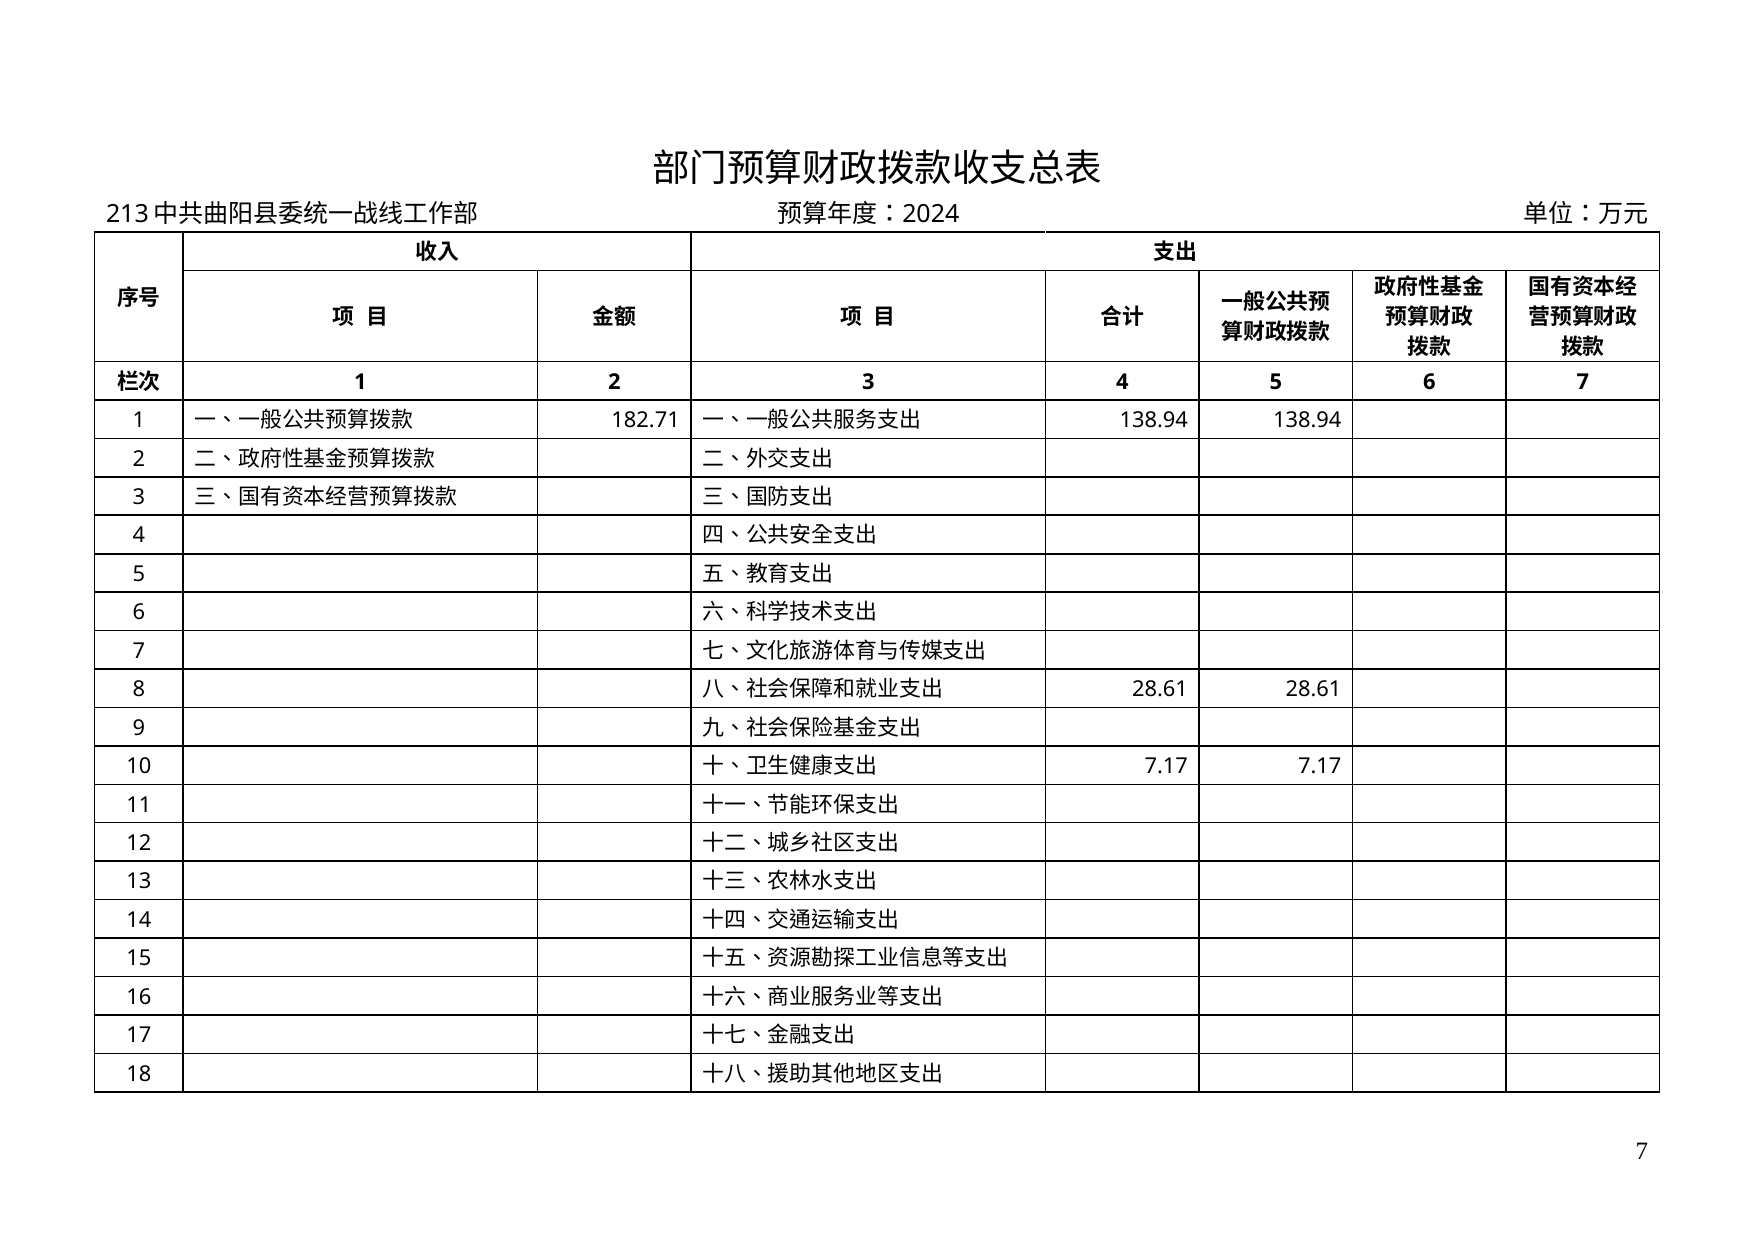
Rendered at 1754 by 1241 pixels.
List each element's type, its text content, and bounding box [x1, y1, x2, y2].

table_cell [1046, 555, 1198, 591]
table_cell [1507, 401, 1659, 437]
table_cell [538, 478, 690, 514]
table_cell [1046, 631, 1198, 668]
table_cell [538, 708, 690, 745]
table_cell [1507, 977, 1659, 1014]
table_cell [1200, 785, 1352, 822]
table_cell 支出 [692, 233, 1659, 270]
table_cell 7 [95, 631, 182, 668]
table_cell [1507, 708, 1659, 745]
table_cell 28.61 [1046, 670, 1198, 707]
table_cell [1507, 862, 1659, 899]
table_cell 三、国防支出 [692, 478, 1045, 514]
table_cell [538, 939, 690, 976]
table_cell [184, 900, 537, 937]
table_cell [1046, 1016, 1198, 1052]
table_cell [1046, 593, 1198, 630]
table_cell [1353, 516, 1505, 553]
table_cell [538, 1054, 690, 1091]
table_cell [1046, 900, 1198, 937]
table_cell 栏次 [95, 362, 182, 399]
table_cell 二、政府性基金预算拨款 [184, 439, 537, 476]
table_cell [1046, 516, 1198, 553]
table_cell 5 [1200, 362, 1352, 399]
table_cell 8 [95, 670, 182, 707]
table_cell 十五、资源勘探工业信息等支出 [692, 939, 1045, 976]
table_cell [1507, 439, 1659, 476]
table_cell [538, 900, 690, 937]
table_cell [538, 977, 690, 1014]
table_cell 合计 [1046, 271, 1198, 361]
table_cell [538, 1016, 690, 1052]
table_cell [1046, 785, 1198, 822]
table_cell 7.17 [1046, 747, 1198, 783]
table_cell 十三、农林水支出 [692, 862, 1045, 899]
table_cell [184, 785, 537, 822]
table_cell 一般公共预算财政拨款 [1200, 271, 1352, 361]
table_cell 一、一般公共预算拨款 [184, 401, 537, 437]
table_cell [1200, 862, 1352, 899]
table_cell 4 [1046, 362, 1198, 399]
table_cell 138.94 [1200, 401, 1352, 437]
table_cell [538, 862, 690, 899]
table_cell [184, 939, 537, 976]
table_cell [1507, 516, 1659, 553]
table_cell 四、公共安全支出 [692, 516, 1045, 553]
table_cell [1353, 593, 1505, 630]
table_cell [1200, 900, 1352, 937]
table_cell 十八、援助其他地区支出 [692, 1054, 1045, 1091]
table_cell [538, 631, 690, 668]
table_cell 金额 [538, 271, 690, 361]
table_cell [1353, 670, 1505, 707]
table_cell 1 [95, 401, 182, 437]
table_cell [538, 785, 690, 822]
table_cell 12 [95, 823, 182, 860]
table_cell 政府性基金预算财政 拨款 [1353, 271, 1505, 361]
table_cell [1353, 555, 1505, 591]
table_cell [1507, 1016, 1659, 1052]
table_cell 十七、金融支出 [692, 1016, 1045, 1052]
table_cell [1353, 478, 1505, 514]
table_cell 八、社会保障和就业支出 [692, 670, 1045, 707]
table_cell 九、社会保险基金支出 [692, 708, 1045, 745]
table_cell [1200, 939, 1352, 976]
table_cell 项 目 [692, 271, 1045, 361]
table_cell [1200, 708, 1352, 745]
table_cell [1046, 823, 1198, 860]
table_cell [1046, 977, 1198, 1014]
table_cell [538, 747, 690, 783]
table_cell [1353, 439, 1505, 476]
table_cell [1046, 939, 1198, 976]
table_cell 16 [95, 977, 182, 1014]
table_cell [538, 555, 690, 591]
table_cell [1200, 977, 1352, 1014]
table_cell 2 [538, 362, 690, 399]
table_cell [184, 516, 537, 553]
table_cell [1200, 631, 1352, 668]
table_cell [1046, 708, 1198, 745]
table_cell 18 [95, 1054, 182, 1091]
table_cell 7 [1507, 362, 1659, 399]
table_cell [184, 823, 537, 860]
table_cell 七、文化旅游体育与传媒支出 [692, 631, 1045, 668]
table_cell 5 [95, 555, 182, 591]
table_cell [1507, 785, 1659, 822]
table_cell [184, 747, 537, 783]
table_cell [184, 670, 537, 707]
table_cell 收入 [184, 233, 690, 270]
table_cell 182.71 [538, 401, 690, 437]
table_cell [1353, 631, 1505, 668]
table_cell [1507, 747, 1659, 783]
table_cell [184, 1016, 537, 1052]
table_cell 13 [95, 862, 182, 899]
table_cell [1046, 478, 1198, 514]
table_cell [1507, 631, 1659, 668]
table_cell [1353, 862, 1505, 899]
table_cell [1200, 516, 1352, 553]
table_cell 138.94 [1046, 401, 1198, 437]
table_cell 9 [95, 708, 182, 745]
table_cell 10 [95, 747, 182, 783]
table_cell 序号 [95, 233, 182, 361]
table_cell [1507, 900, 1659, 937]
table_cell 2 [95, 439, 182, 476]
table_cell [1200, 478, 1352, 514]
table_cell 15 [95, 939, 182, 976]
table_cell 一、一般公共服务支出 [692, 401, 1045, 437]
table_cell 3 [95, 478, 182, 514]
table_cell 17 [95, 1016, 182, 1052]
table_cell [1200, 823, 1352, 860]
table_cell [538, 516, 690, 553]
table_cell 3 [692, 362, 1045, 399]
table_cell [1507, 939, 1659, 976]
table_cell 项 目 [184, 271, 537, 361]
table_cell [1200, 439, 1352, 476]
table_cell [1200, 1054, 1352, 1091]
table_cell 28.61 [1200, 670, 1352, 707]
table_cell [184, 1054, 537, 1091]
table_header 单位：万元 [1046, 195, 1659, 231]
table_cell [184, 555, 537, 591]
table_cell [1200, 555, 1352, 591]
table_cell [1353, 823, 1505, 860]
table_cell [538, 823, 690, 860]
table_cell [538, 670, 690, 707]
table_cell [1353, 708, 1505, 745]
table_cell [1200, 593, 1352, 630]
table_cell [1507, 1054, 1659, 1091]
table_cell 11 [95, 785, 182, 822]
table_cell [1046, 439, 1198, 476]
table_cell [1353, 747, 1505, 783]
table_cell [1353, 977, 1505, 1014]
table_cell 十四、交通运输支出 [692, 900, 1045, 937]
table_cell 五、教育支出 [692, 555, 1045, 591]
table_cell 7.17 [1200, 747, 1352, 783]
table_cell [184, 708, 537, 745]
table_cell [184, 593, 537, 630]
table_cell [1046, 862, 1198, 899]
table_cell 14 [95, 900, 182, 937]
table_cell 十六、商业服务业等支出 [692, 977, 1045, 1014]
table_cell [1353, 900, 1505, 937]
table_cell [1507, 478, 1659, 514]
table_cell [1353, 939, 1505, 976]
table_cell [184, 862, 537, 899]
table_cell [1507, 670, 1659, 707]
table_cell [1353, 785, 1505, 822]
table_cell [1353, 1054, 1505, 1091]
table_cell [1507, 555, 1659, 591]
table_cell 1 [184, 362, 537, 399]
table_cell [538, 593, 690, 630]
table_cell [1507, 593, 1659, 630]
table_cell [1200, 1016, 1352, 1052]
table_header 213中共曲阳县委统一战线工作部 [95, 195, 690, 231]
table_cell [1353, 401, 1505, 437]
table_cell 十一、节能环保支出 [692, 785, 1045, 822]
table_cell [184, 631, 537, 668]
table_cell [538, 439, 690, 476]
table_cell 二、外交支出 [692, 439, 1045, 476]
table_cell 国有资本经营预算财政拨款 [1507, 271, 1659, 361]
table_cell [1046, 1054, 1198, 1091]
table_cell [184, 977, 537, 1014]
table_cell [1353, 1016, 1505, 1052]
text 部门预算财政拨款收支总表 [106, 142, 1648, 193]
table_cell 6 [95, 593, 182, 630]
table_cell 6 [1353, 362, 1505, 399]
table_cell 十、卫生健康支出 [692, 747, 1045, 783]
table_cell 4 [95, 516, 182, 553]
table_cell 三、国有资本经营预算拨款 [184, 478, 537, 514]
table_cell 六、科学技术支出 [692, 593, 1045, 630]
table_cell 十二、城乡社区支出 [692, 823, 1045, 860]
table_cell [1507, 823, 1659, 860]
table_header 预算年度：2024 [692, 195, 1045, 231]
